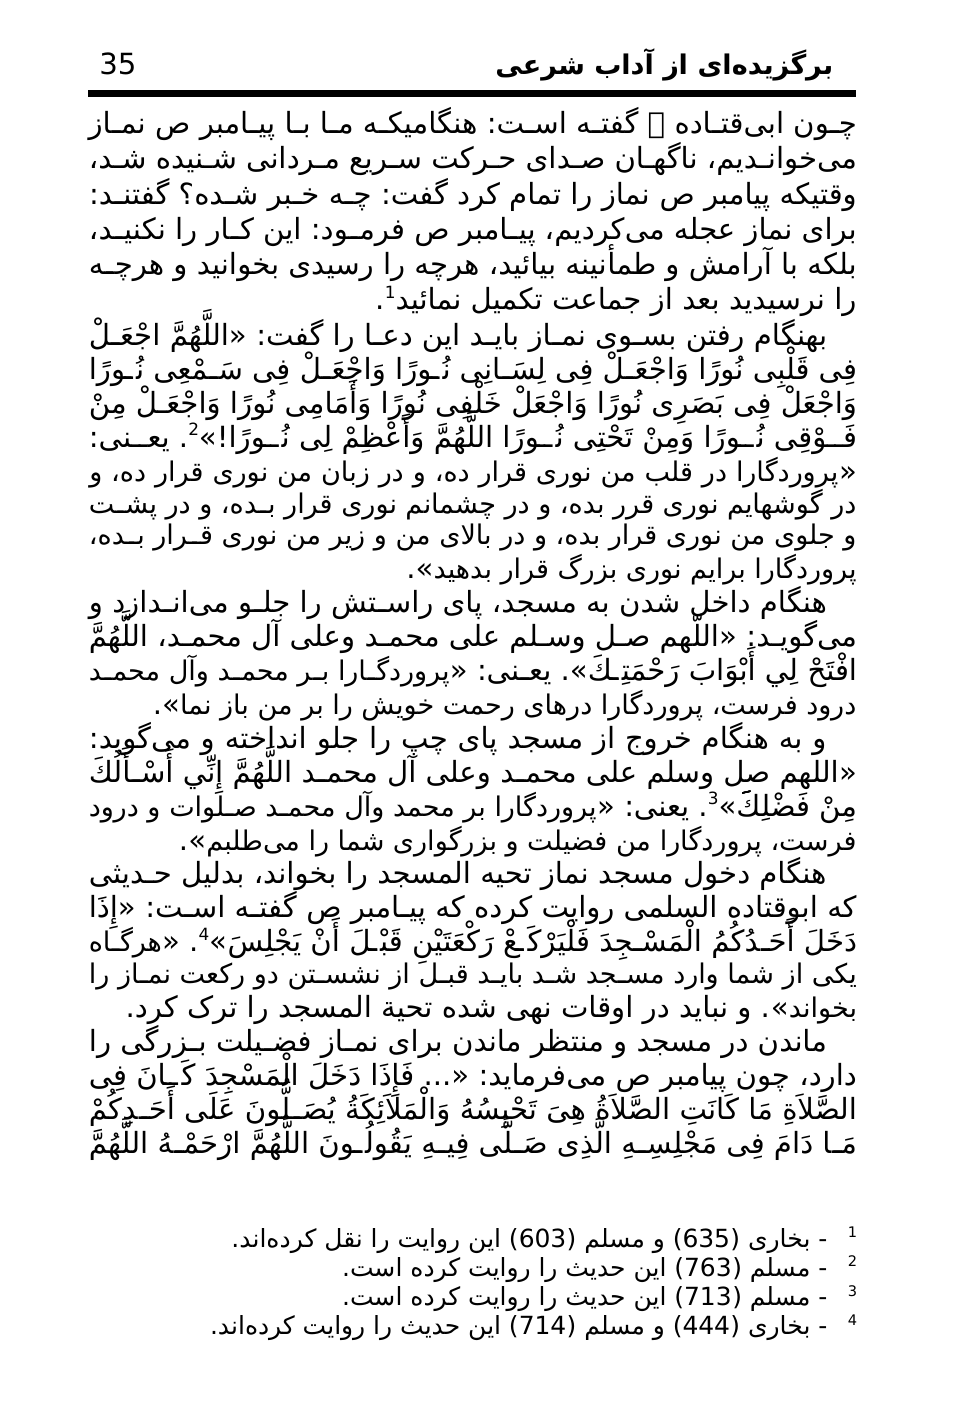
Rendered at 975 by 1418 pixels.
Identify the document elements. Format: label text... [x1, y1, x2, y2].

text هنگام داخل شدن به مسجد، پای راستش را جلو می‌اندازد و می‌گوید: «اللّهم صل وسلم على محمد وعلى آل محمد، اللَّهُمَّ افْتَحْ لِي أَبْوَابَ رَحْمَتِكَ». یعنی: «پروردگارا بر محمد وآل محمد درود فرست، پروردگارا درهای رحمت خویش را بر من باز نما». [89, 585, 857, 721]
text بهنگام رفتن بسوی نماز باید این دعا را گفت: «اللَّهُمَّ اجْعَلْ فِى قَلْبِى نُورًا وَاجْعَلْ فِى لِسَانِى نُورًا وَاجْعَلْ فِى سَمْعِى نُورًا وَاجْعَلْ فِى بَصَرِى نُورًا وَاجْعَلْ خَلْفِى نُورًا وَأَمَامِى نُورًا وَاجْعَلْ مِنْ فَوْقِى نُورًا وَمِنْ تَحْتِى نُورًا اللَّهُمَّ وَأَعْظِمْ لِى نُورًا!». یعنی: «پروردگارا در قلب من نوری قرار ده، و در زبان من نوری قرار ده، و در گوشهایم نوری قرر بده، و در چشمانم نوری قرار بده، و در پشت و جلوی من نوری قرار بده، و در بالای من و زیر من نوری قرار بده، پروردگارا برایم نوری بزرگ قرار بدهید». [89, 318, 857, 585]
text هنگام دخول مسجد نماز تحیه المسجد را بخواند، بدلیل حدیثی که ابوقتاده السلمی روایت کرده که پیامبر ص گفته است: «إِذَا دَخَلَ أَحَدُكُمُ الْمَسْجِدَ فَلْيَرْكَعْ رَكْعَتَيْنِ قَبْلَ أَنْ يَجْلِسَ». «هرگاه یکی از شما وارد مسجد شد باید قبل از نشستن دو رکعت نماز را بخواند». و نباید در اوقات نهی شده تحیة المسجد را ترک کرد. [89, 857, 857, 1024]
text و به هنگام خروج از مسجد پای چپ را جلو انداخته و می‌گوید: «اللهم صل وسلم على محمد وعلى آل محمد اللَّهُمَّ إِنِّي أَسْأَلُكَ مِنْ فَضْلِكَََََ». یعنی: «پروردگارا بر محمد وآل محمد صلوات و درود فرست، پروردگارا من فضیلت و بزرگواری شما را می‌طلبم». [89, 721, 857, 857]
